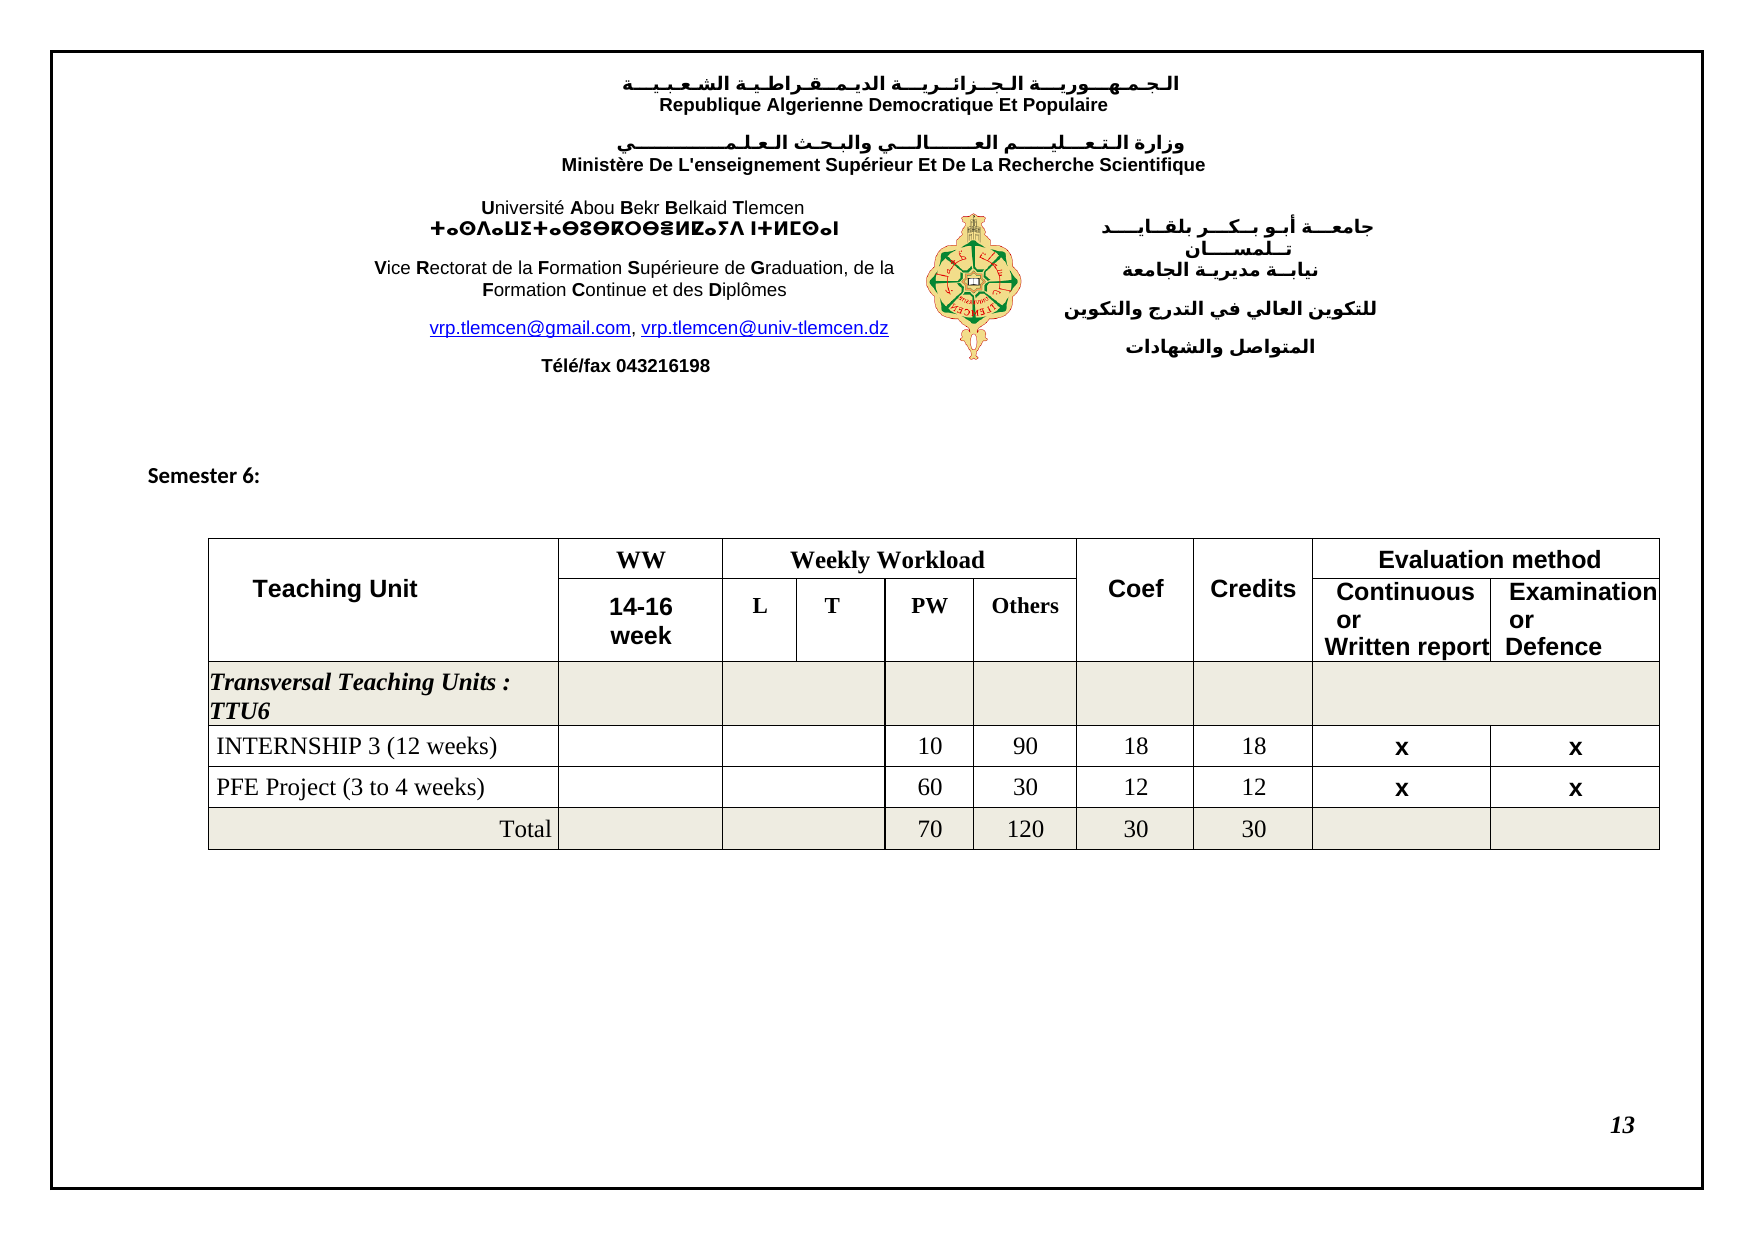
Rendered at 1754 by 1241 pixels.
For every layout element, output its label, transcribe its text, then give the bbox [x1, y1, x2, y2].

table_cell 120 [974, 808, 1076, 849]
table_cell 18 [1077, 726, 1193, 766]
table_cell 30 [974, 767, 1076, 807]
table_cell 12 [1194, 767, 1312, 807]
table_cell [723, 662, 884, 725]
table_cell [974, 662, 1076, 725]
table_cell [723, 726, 884, 766]
table_cell [559, 726, 722, 766]
table_cell INTERNSHIP 3 (12 weeks) [209, 726, 558, 766]
table_cell x [1491, 767, 1659, 807]
table_cell [559, 808, 722, 849]
table_cell 30 [1077, 808, 1193, 849]
table_cell L [723, 579, 796, 661]
table_cell [723, 808, 884, 849]
table_cell x [1313, 726, 1490, 766]
table_cell [723, 767, 884, 807]
table_header Credits [1194, 539, 1312, 661]
table_cell Examination or Defence [1491, 579, 1659, 661]
table_header Teaching Unit [209, 539, 558, 661]
table_cell x [1491, 726, 1659, 766]
table_cell [559, 662, 722, 725]
table_cell 12 [1077, 767, 1193, 807]
table_header WW [559, 539, 722, 578]
table_cell 60 [886, 767, 973, 807]
text Semester 6: [148, 461, 1637, 489]
table_header Evaluation method [1313, 539, 1659, 578]
table_cell 90 [974, 726, 1076, 766]
table_cell Transversal Teaching Units : TTU6 [209, 662, 558, 725]
table_cell 70 [886, 808, 973, 849]
table_cell Continuous or Written report [1313, 579, 1490, 661]
table_cell 10 [886, 726, 973, 766]
table_cell [1194, 662, 1312, 725]
table_cell Total [209, 808, 558, 849]
table_cell x [1313, 767, 1490, 807]
table_cell [1313, 662, 1659, 725]
table_cell [1491, 808, 1659, 849]
table_cell [886, 662, 973, 725]
table_cell [1313, 808, 1490, 849]
table_cell 30 [1194, 808, 1312, 849]
table_cell [1077, 662, 1193, 725]
table_cell [559, 767, 722, 807]
table_cell 18 [1194, 726, 1312, 766]
table_cell PFE Project (3 to 4 weeks) [209, 767, 558, 807]
table_header Weekly Workload [723, 539, 1076, 578]
table_header Coef [1077, 539, 1193, 661]
table_cell 14-16 week [559, 579, 722, 661]
table_cell PW [886, 579, 973, 661]
table_cell Others [974, 579, 1076, 661]
picture [916, 212, 1031, 361]
table_cell T [797, 579, 884, 661]
